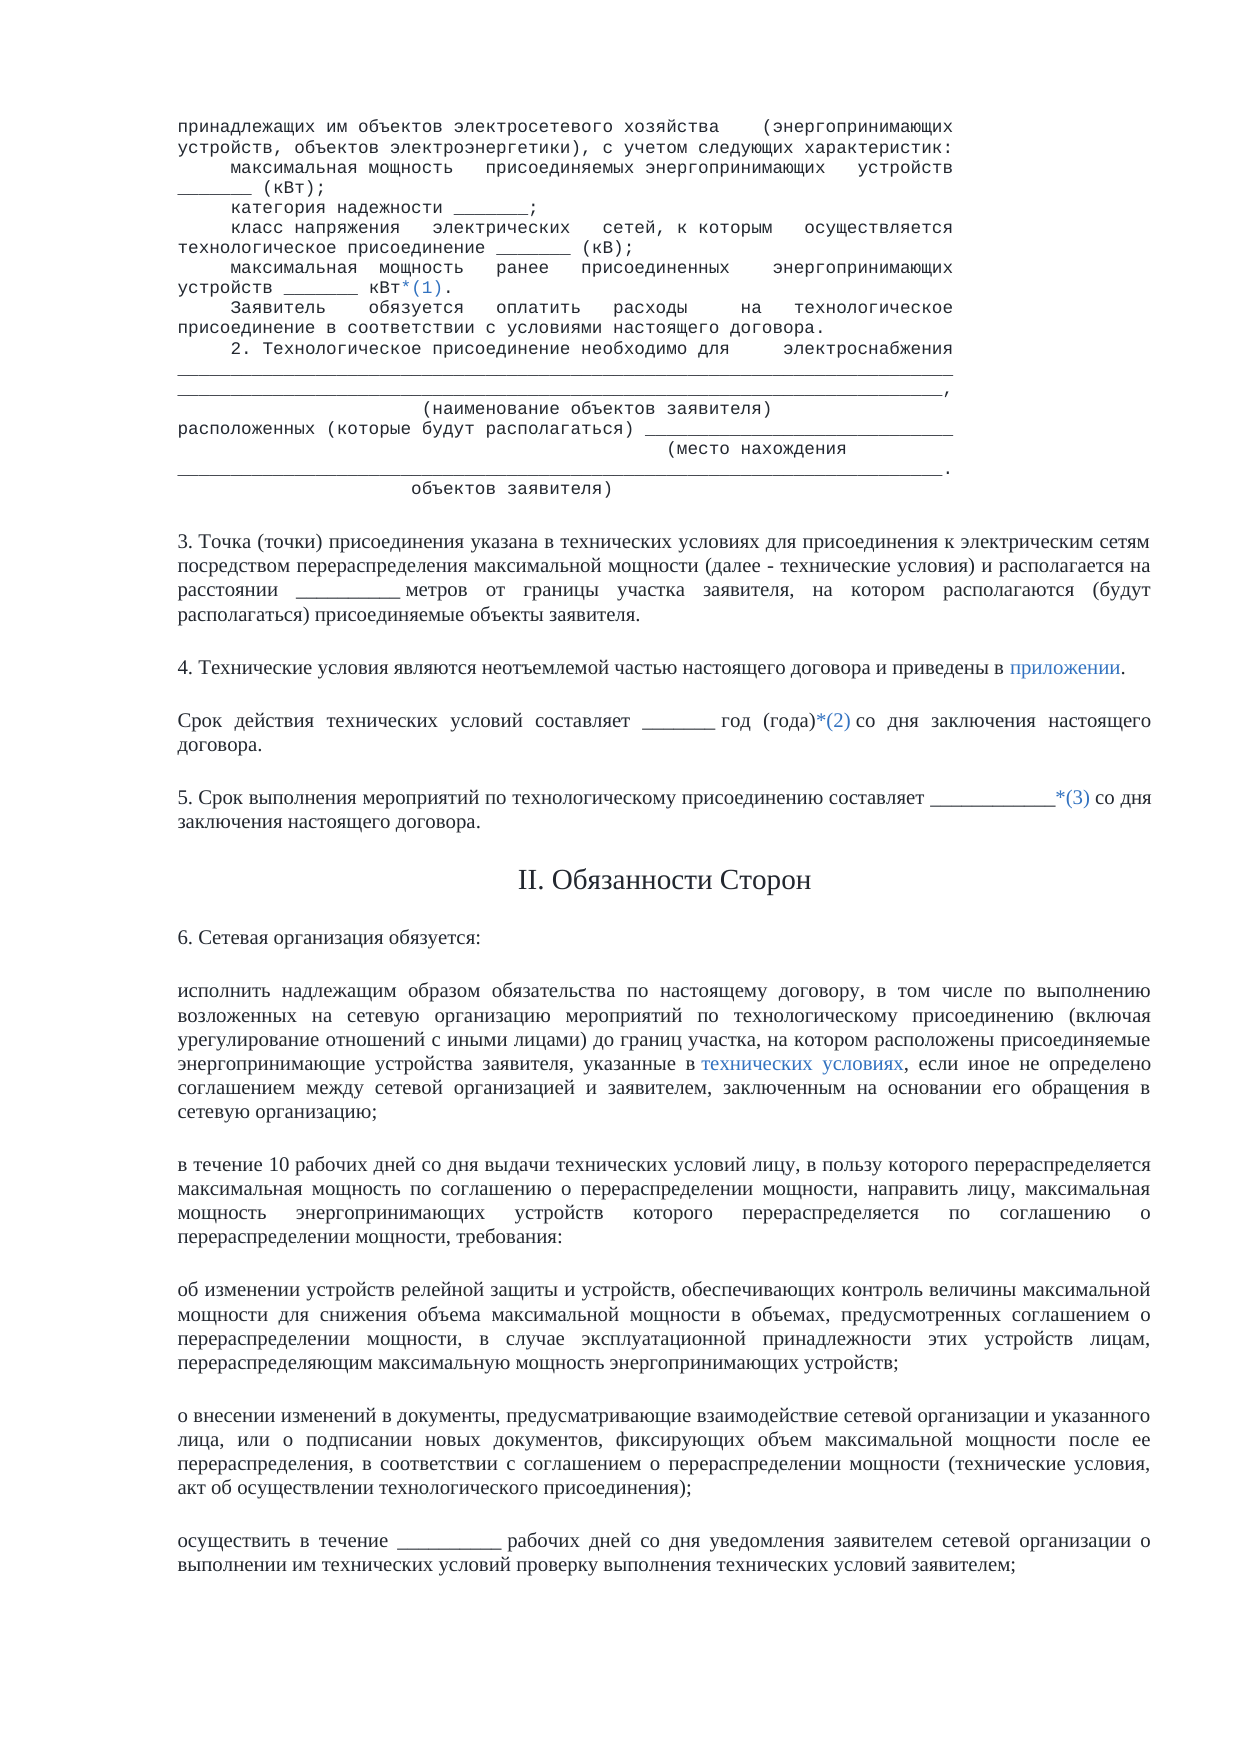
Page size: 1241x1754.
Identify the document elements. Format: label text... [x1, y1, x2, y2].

text осуществить в течение __________ рабочих дней со дня уведомления заявителем сетевой организации о выполнении им технических условий проверку выполнения технических условий заявителем; [177, 1528, 1152, 1576]
text Срок действия технических условий составляет _______ год (года)*(2) со дня заключения настоящего договора. [177, 708, 1152, 756]
text в течение 10 рабочих дней со дня выдачи технических условий лицу, в пользу которого перераспределяется максимальная мощность по соглашению о перераспределении мощности, направить лицу, максимальная мощность энергопринимающих устройств которого перераспределяется по соглашению о перераспределении мощности, требования: [177, 1152, 1152, 1248]
text 2. Технологическое присоединение необходимо для электроснабжения [177, 339, 1152, 359]
text ________________________________________________________________________, [177, 379, 1152, 399]
text исполнить надлежащим образом обязательства по настоящему договору, в том числе по выполнению возложенных на сетевую организацию мероприятий по технологическому присоединению (включая урегулирование отношений с иными лицами) до границ участка, на котором расположены присоединяемые энергопринимающие устройства заявителя, указанные в технических условиях, если иное не определено соглашением между сетевой организацией и заявителем, заключенным на основании его обращения в сетевую организацию; [177, 978, 1152, 1123]
text класс напряжения электрических сетей, к которым осуществляется [177, 219, 1152, 239]
text 6. Сетевая организация обязуется: [177, 925, 1152, 949]
text присоединение в соответствии с условиями настоящего договора. [177, 319, 1152, 339]
text расположенных (которые будут располагаться) _____________________________ [177, 420, 1152, 440]
text максимальная мощность присоединяемых энергопринимающих устройств [177, 158, 1152, 178]
text (наименование объектов заявителя) [177, 399, 1152, 420]
text об изменении устройств релейной защиты и устройств, обеспечивающих контроль величины максимальной мощности для снижения объема максимальной мощности в объемах, предусмотренных соглашением о перераспределении мощности, в случае эксплуатационной принадлежности этих устройств лицам, перераспределяющим максимальную мощность энергопринимающих устройств; [177, 1277, 1152, 1374]
text категория надежности _______; [177, 198, 1152, 219]
text _______ (кВт); [177, 178, 1152, 198]
text технологическое присоединение _______ (кВ); [177, 239, 1152, 259]
text объектов заявителя) [177, 480, 1152, 500]
text устройств _______ кВт*(1). [177, 279, 1152, 299]
text (место нахождения [177, 440, 1152, 460]
text ________________________________________________________________________. [177, 460, 1152, 480]
text Заявитель обязуется оплатить расходы на технологическое [177, 299, 1152, 319]
text принадлежащих им объектов электросетевого хозяйства (энергопринимающих [177, 118, 1152, 138]
text о внесении изменений в документы, предусматривающие взаимодействие сетевой организации и указанного лица, или о подписании новых документов, фиксирующих объем максимальной мощности после ее перераспределения, в соответствии с соглашением о перераспределении мощности (технические условия, акт об осуществлении технологического присоединения); [177, 1403, 1152, 1499]
text II. Обязанности Сторон [177, 862, 1152, 896]
text 4. Технические условия являются неотъемлемой частью настоящего договора и приведены в приложении. [177, 655, 1152, 679]
text устройств, объектов электроэнергетики), с учетом следующих характеристик: [177, 138, 1152, 158]
text 5. Срок выполнения мероприятий по технологическому присоединению составляет ____________*(3) со дня заключения настоящего договора. [177, 785, 1152, 833]
text 3. Точка (точки) присоединения указана в технических условиях для присоединения к электрическим сетям посредством перераспределения максимальной мощности (далее - технические условия) и располагается на расстоянии __________ метров от границы участка заявителя, на котором располагаются (будут располагаться) присоединяемые объекты заявителя. [177, 529, 1152, 626]
text _________________________________________________________________________ [177, 359, 1152, 379]
text максимальная мощность ранее присоединенных энергопринимающих [177, 259, 1152, 279]
